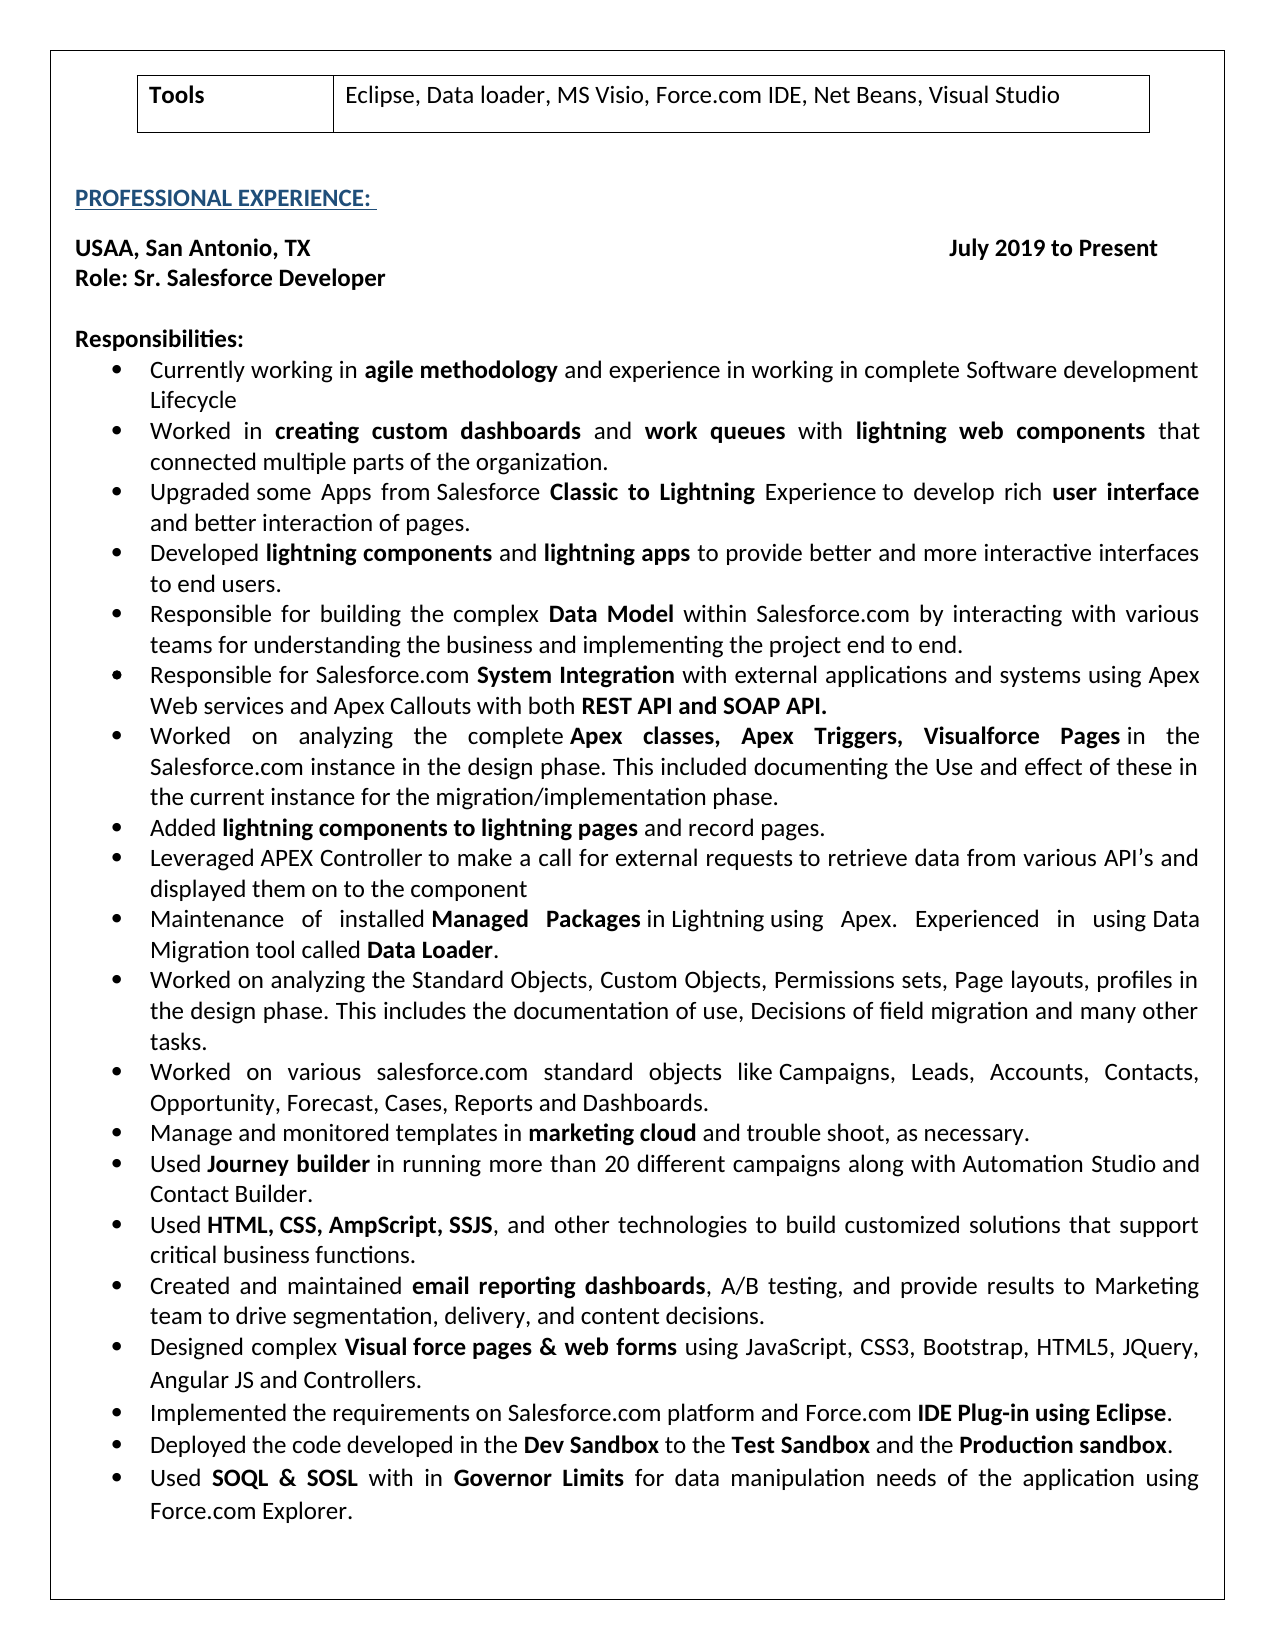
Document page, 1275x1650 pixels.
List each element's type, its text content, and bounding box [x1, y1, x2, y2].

table_cell Eclipse, Data loader, MS Visio, Force.com IDE, Net Beans, Visual Studio [334, 76, 1149, 132]
text Responsibilities: [75, 324, 1200, 354]
list Worked on various salesforce.com standard objects like Campaigns, Leads, Accounts, Contacts, Opportunity, Forecast, Cases, Reports and Dashboards. [112, 1056, 1200, 1117]
list Designed complex Visual force pages & web forms using JavaScript, CSS3, Bootstrap, HTML5, JQuery, Angular JS and Controllers. [112, 1331, 1200, 1394]
list Added lightning components to lightning pages and record pages. [112, 812, 1200, 842]
list Worked on analyzing the complete Apex classes, Apex Triggers, Visualforce Pages in the Salesforce.com instance in the design phase. This included documenting the Use and effect of these in the current instance for the migration/implementation phase. [112, 720, 1200, 812]
list Worked on analyzing the Standard Objects, Custom Objects, Permissions sets, Page layouts, profiles in the design phase. This includes the documentation of use, Decisions of field migration and many other tasks. [112, 964, 1200, 1056]
list Created and maintained email reporting dashboards, A/B testing, and provide results to Marketing team to drive segmentation, delivery, and content decisions. [112, 1270, 1200, 1331]
list Developed lightning components and lightning apps to provide better and more interactive interfaces to end users. [112, 537, 1200, 598]
list Manage and monitored templates in marketing cloud and trouble shoot, as necessary. [112, 1117, 1200, 1148]
list Responsible for building the complex Data Model within Salesforce.com by interacting with various teams for understanding the business and implementing the project end to end. [112, 598, 1200, 659]
text PROFESSIONAL EXPERIENCE: [75, 182, 1200, 213]
list Responsible for Salesforce.com System Integration with external applications and systems using Apex Web services and Apex Callouts with both REST API and SOAP API. [112, 659, 1200, 720]
list Worked in creating custom dashboards and work queues with lightning web components that connected multiple parts of the organization. [112, 415, 1200, 476]
list Upgraded some Apps from Salesforce Classic to Lightning Experience to develop rich user interface and better interaction of pages. [112, 476, 1200, 537]
list Currently working in agile methodology and experience in working in complete Software development Lifecycle [112, 354, 1200, 415]
list Used SOQL & SOSL with in Governor Limits for data manipulation needs of the application using Force.com Explorer. [112, 1462, 1200, 1526]
text USAA, San Antonio, TX July 2019 to Present [75, 232, 1200, 263]
list Implemented the requirements on Salesforce.com platform and Force.com IDE Plug-in using Eclipse. [112, 1397, 1200, 1427]
list Maintenance of installed Managed Packages in Lightning using Apex. Experienced in using Data Migration tool called Data Loader. [112, 903, 1200, 964]
list Used Journey builder in running more than 20 different campaigns along with Automation Studio and Contact Builder. [112, 1148, 1200, 1209]
text Role: Sr. Salesforce Developer [75, 263, 1200, 293]
list Deployed the code developed in the Dev Sandbox to the Test Sandbox and the Production sandbox. [112, 1429, 1200, 1460]
list Used HTML, CSS, AmpScript, SSJS, and other technologies to build customized solutions that support critical business functions. [112, 1209, 1200, 1270]
list Leveraged APEX Controller to make a call for external requests to retrieve data from various API’s and displayed them on to the component [112, 842, 1200, 903]
table_cell Tools [138, 76, 333, 132]
